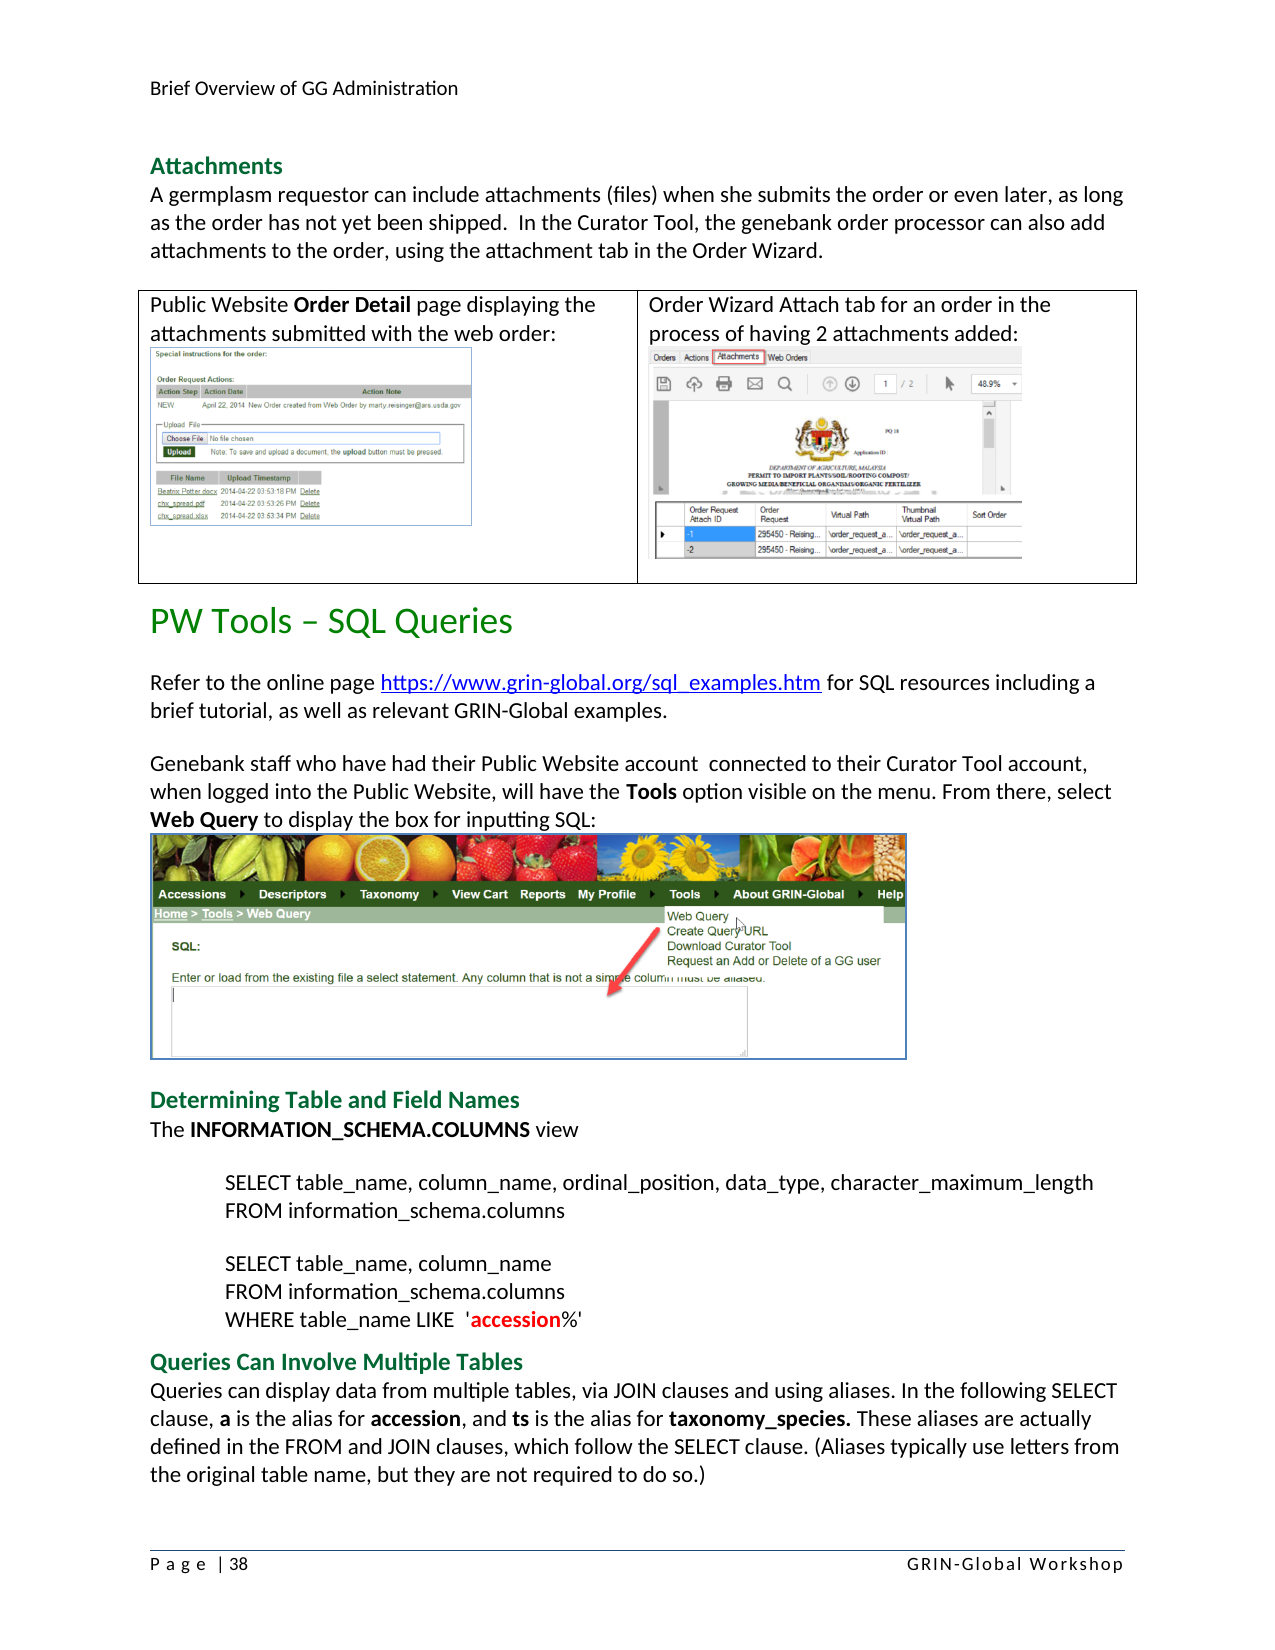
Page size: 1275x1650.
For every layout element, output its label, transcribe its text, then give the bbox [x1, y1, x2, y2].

text A germplasm requestor can include attachments (files) when she submits the order or even later, as long as the order has not yet been shipped. In the Curator Tool, the genebank order processor can also add attachments to the order, using the attachment tab in the Order Wizard. [150, 181, 1125, 264]
text SELECT table_name, column_name, ordinal_position, data_type, character_maximum_length FROM information_schema.columns [225, 1168, 1125, 1224]
table_header Order Wizard Attach tab for an order in the process of having 2 attachments added: [638, 291, 1136, 583]
picture [151, 348, 471, 525]
picture [648, 346, 1022, 559]
text Queries can display data from multiple tables, via JOIN clauses and using aliases. In the following SELECT clause, a is the alias for accession, and ts is the alias for taxonomy_species. These aliases are actually defined in the FROM and JOIN clauses, which follow the SELECT clause. (Aliases typically use letters from the original table name, but they are not required to do so.) [150, 1376, 1125, 1488]
text WHERE table_name LIKE 'accession%' [225, 1305, 1125, 1333]
text SELECT table_name, column_name [225, 1249, 1125, 1277]
subtitle PW Tools – SQL Queries [150, 597, 1125, 643]
text The INFORMATION_SCHEMA.COLUMNS view [150, 1115, 1125, 1143]
text Refer to the online page https://www.grin-global.org/sql_examples.htm for SQL resources including a brief tutorial, as well as relevant GRIN-Global examples. [150, 668, 1125, 724]
table_header Public Website Order Detail page displaying the attachments submitted with the web order: [139, 291, 637, 583]
subtitle Determining Table and Field Names [150, 1085, 1125, 1115]
subtitle Queries Can Involve Multiple Tables [150, 1346, 1125, 1376]
picture [152, 835, 905, 1058]
subtitle Attachments [150, 150, 1125, 181]
text FROM information_schema.columns [225, 1277, 1125, 1305]
